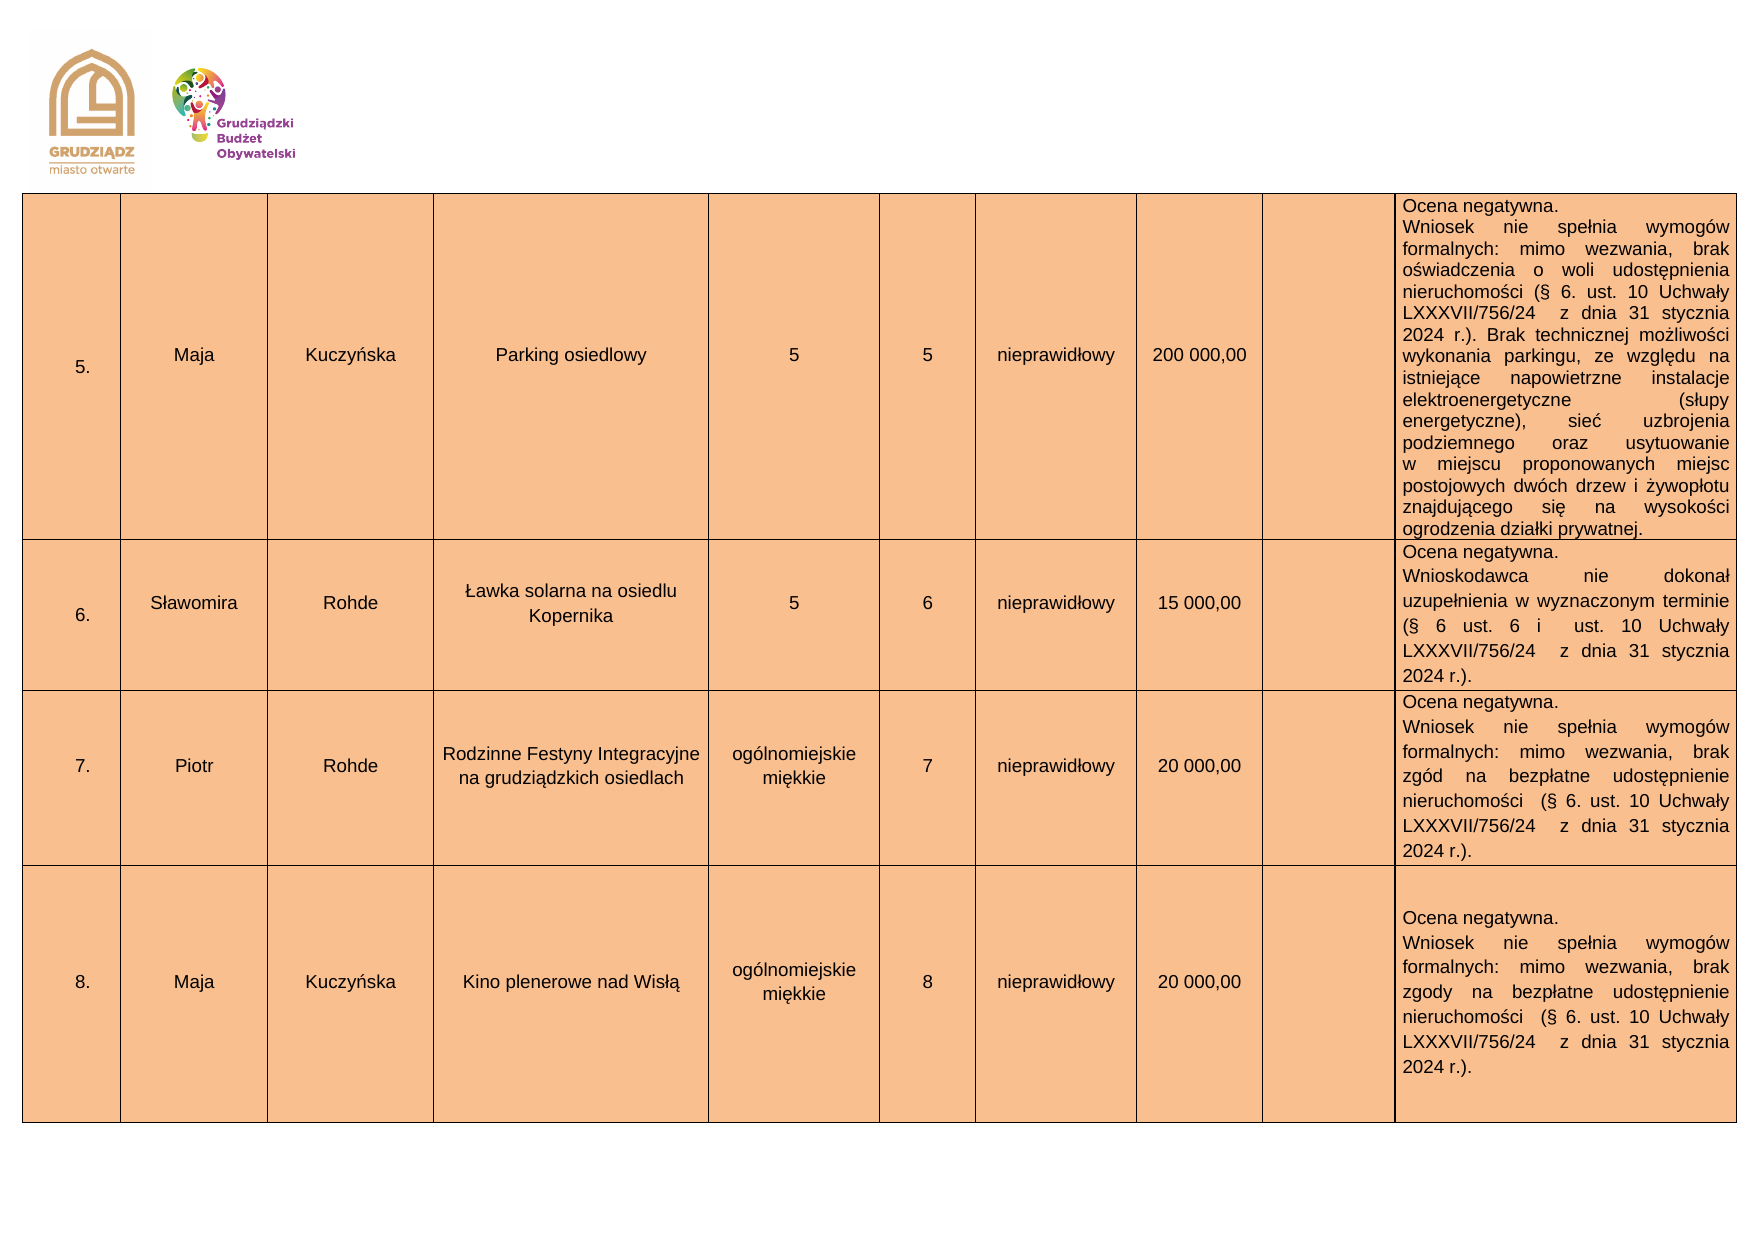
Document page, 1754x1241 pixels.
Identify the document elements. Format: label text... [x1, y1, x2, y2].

table_cell 5 [709, 194, 879, 539]
table_cell 5 [880, 194, 975, 539]
table_cell nieprawidłowy [976, 194, 1136, 539]
table_cell nieprawidłowy [976, 866, 1136, 1122]
table_cell Rohde [268, 540, 433, 690]
table_cell [1263, 691, 1394, 865]
table_cell 8 [880, 866, 975, 1122]
picture [153, 35, 323, 193]
table_cell [1263, 866, 1394, 1122]
table_cell Rohde [268, 691, 433, 865]
table_cell 200 000,00 [1137, 194, 1262, 539]
table_cell Kuczyńska [268, 194, 433, 539]
table_cell Parking osiedlowy [434, 194, 708, 539]
table_cell Piotr [121, 691, 267, 865]
table_cell Ocena negatywna. Wnioskodawca nie dokonał uzupełnienia w wyznaczonym terminie (§ 6 ust. 6 i ust. 10 Uchwały LXXXVII/756/24 z dnia 31 stycznia 2024 r.). [1396, 540, 1736, 690]
table_cell Ławka solarna na osiedlu Kopernika [434, 540, 708, 690]
table_cell ogólnomiejskie miękkie [709, 691, 879, 865]
table_cell 20 000,00 [1137, 691, 1262, 865]
table_cell nieprawidłowy [976, 540, 1136, 690]
table_cell 15 000,00 [1137, 540, 1262, 690]
table_cell nieprawidłowy [976, 691, 1136, 865]
table_cell Kino plenerowe nad Wisłą [434, 866, 708, 1122]
table_cell ogólnomiejskie miękkie [709, 866, 879, 1122]
table_cell Ocena negatywna. Wniosek nie spełnia wymogów formalnych: mimo wezwania, brak zgód na bezpłatne udostępnienie nieruchomości (§ 6. ust. 10 Uchwały LXXXVII/756/24 z dnia 31 stycznia 2024 r.). [1396, 691, 1736, 865]
table_cell Sławomira [121, 540, 267, 690]
table_cell Maja [121, 866, 267, 1122]
table_cell Maja [121, 194, 267, 539]
table_cell 5 [709, 540, 879, 690]
table_cell Kuczyńska [268, 866, 433, 1122]
table_cell [1263, 194, 1394, 539]
table_cell 7 [880, 691, 975, 865]
table_cell [23, 194, 120, 539]
table_cell [1263, 540, 1394, 690]
table_cell Ocena negatywna. Wniosek nie spełnia wymogów formalnych: mimo wezwania, brak oświadczenia o woli udostępnienia nieruchomości (§ 6. ust. 10 Uchwały LXXXVII/756/24 z dnia 31 stycznia 2024 r.). Brak technicznej możliwości wykonania parkingu, ze względu na istniejące napowietrzne instalacje elektroenergetyczne (słupy energetyczne), sieć uzbrojenia podziemnego oraz usytuowanie w miejscu proponowanych miejsc postojowych dwóch drzew i żywopłotu znajdującego się na wysokości ogrodzenia działki prywatnej. [1396, 194, 1736, 539]
table_cell [23, 540, 120, 690]
table_cell 20 000,00 [1137, 866, 1262, 1122]
table_cell [23, 866, 120, 1122]
table_cell [23, 691, 120, 865]
table_cell Rodzinne Festyny Integracyjne na grudziądzkich osiedlach [434, 691, 708, 865]
table_cell 6 [880, 540, 975, 690]
